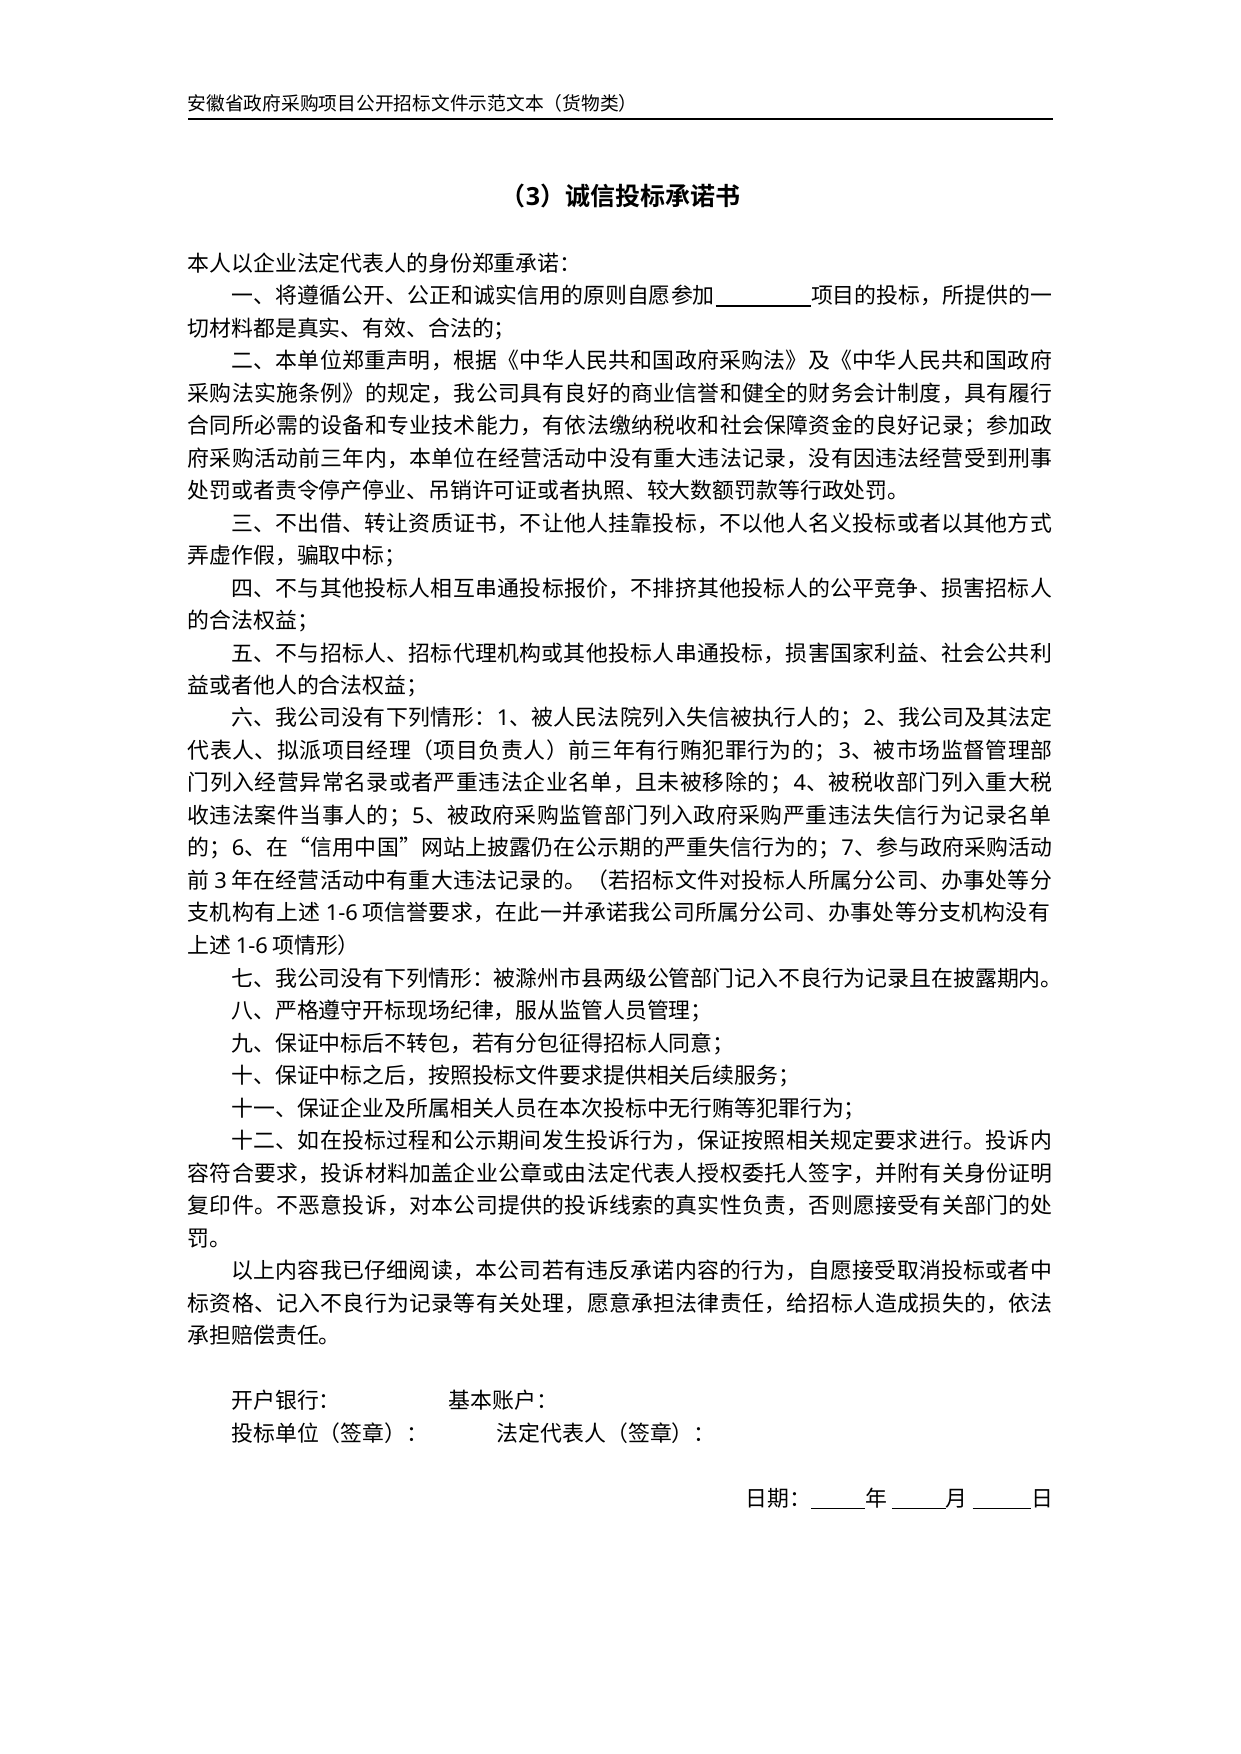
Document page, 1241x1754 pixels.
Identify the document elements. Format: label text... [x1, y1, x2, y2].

text 四、不与其他投标人相互串通投标报价，不排挤其他投标人的公平竞争、损害招标人的合法权益； [187, 570, 1053, 635]
text 八、严格遵守开标现场纪律，服从监管人员管理； [187, 993, 1053, 1025]
text 二、本单位郑重声明，根据《中华人民共和国政府采购法》及《中华人民共和国政府采购法实施条例》的规定，我公司具有良好的商业信誉和健全的财务会计制度，具有履行合同所必需的设备和专业技术能力，有依法缴纳税收和社会保障资金的良好记录；参加政府采购活动前三年内，本单位在经营活动中没有重大违法记录，没有因违法经营受到刑事处罚或者责令停产停业、吊销许可证或者执照、较大数额罚款等行政处罚。 [187, 343, 1053, 505]
text 六、我公司没有下列情形：1、被人民法院列入失信被执行人的；2、我公司及其法定代表人、拟派项目经理（项目负责人）前三年有行贿犯罪行为的；3、被市场监督管理部门列入经营异常名录或者严重违法企业名单，且未被移除的；4、被税收部门列入重大税收违法案件当事人的；5、被政府采购监管部门列入政府采购严重违法失信行为记录名单的；6、在“信用中国”网站上披露仍在公示期的严重失信行为的；7、参与政府采购活动前3年在经营活动中有重大违法记录的。（若招标文件对投标人所属分公司、办事处等分支机构有上述1-6项信誉要求，在此一并承诺我公司所属分公司、办事处等分支机构没有上述1-6项情形） [187, 700, 1053, 960]
text 五、不与招标人、招标代理机构或其他投标人串通投标，损害国家利益、社会公共利益或者他人的合法权益； [187, 635, 1053, 700]
text 十、保证中标之后，按照投标文件要求提供相关后续服务； [187, 1058, 1053, 1090]
text 以上内容我已仔细阅读，本公司若有违反承诺内容的行为，自愿接受取消投标或者中标资格、记入不良行为记录等有关处理，愿意承担法律责任，给招标人造成损失的，依法承担赔偿责任。 [187, 1253, 1053, 1350]
text 开户银行： 基本账户： [187, 1383, 1053, 1415]
text （3）诚信投标承诺书 [187, 162, 1053, 227]
text 十二、如在投标过程和公示期间发生投诉行为，保证按照相关规定要求进行。投诉内容符合要求，投诉材料加盖企业公章或由法定代表人授权委托人签字，并附有关身份证明复印件。不恶意投诉，对本公司提供的投诉线索的真实性负责，否则愿接受有关部门的处罚。 [187, 1123, 1053, 1253]
text 本人以企业法定代表人的身份郑重承诺： [187, 245, 1053, 278]
text 七、我公司没有下列情形：被滁州市县两级公管部门记入不良行为记录且在披露期内。 [187, 960, 1053, 993]
text 一、将遵循公开、公正和诚实信用的原则自愿参加 项目的投标，所提供的一切材料都是真实、有效、合法的； [187, 278, 1053, 343]
text 日期： 年 月 日 [187, 1480, 1053, 1513]
text 九、保证中标后不转包，若有分包征得招标人同意； [187, 1025, 1053, 1058]
text 投标单位（签章）： 法定代表人（签章）： [187, 1415, 1053, 1448]
text 十一、保证企业及所属相关人员在本次投标中无行贿等犯罪行为； [187, 1090, 1053, 1123]
text 三、不出借、转让资质证书，不让他人挂靠投标，不以他人名义投标或者以其他方式弄虚作假，骗取中标； [187, 505, 1053, 570]
